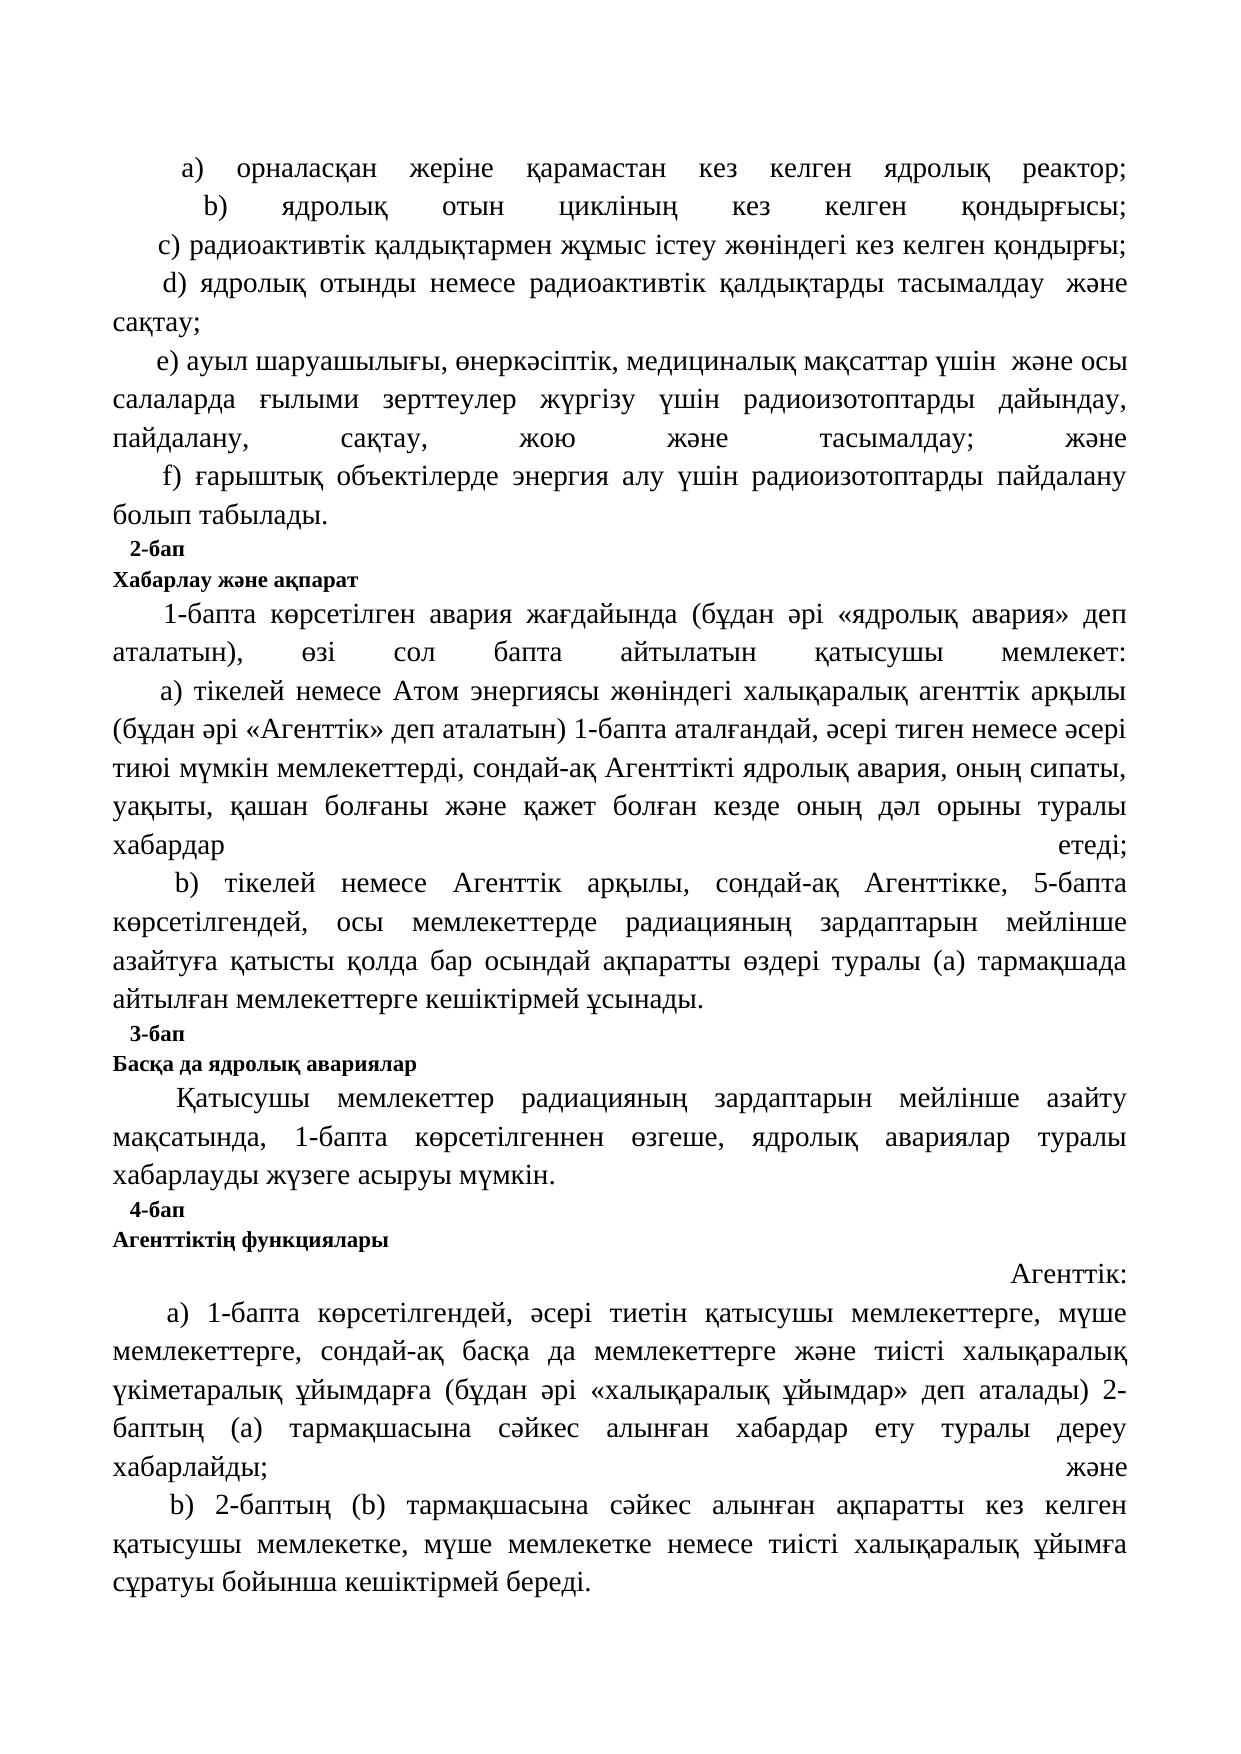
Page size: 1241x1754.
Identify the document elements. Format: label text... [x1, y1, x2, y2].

text Қатысушы мемлекеттер радиацияның зардаптарын мейлінше азайту мақсатында, 1-бапта көрсетілгеннен өзгеше, ядролық авариялар туралы хабарлауды жүзеге асыруы мүмкін. [112, 1080, 1128, 1191]
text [112, 150, 1128, 530]
text 1-бапта көрсетілген авария жағдайында (бұдан әрі «ядролық авария» деп аталатын), өзі сол бапта айтылатын қатысушы мемлекет: а) тікелей немесе Атом энергиясы жөніндегі халықаралық агенттік арқылы (бұдан әрі «Агенттік» деп аталатын) 1-бапта аталғандай, әсері тиген немесе әсері тиюі мүмкін мемлекеттерді, сондай-ақ Агенттікті ядролық авария, оның сипаты, уақыты, қашан болғаны және қажет болған кезде оның дәл орыны туралы хабардар етеді; b) тікелей немесе Агенттік арқылы, сондай-ақ Агенттікке, 5-бапта көрсетілгендей, осы мемлекеттерде радиацияның зардаптарын мейлінше азайтуға қатысты қолда бар осындай ақпаратты өздері туралы (а) тармақшада айтылған мемлекеттерге кешіктірмей ұсынады. [112, 596, 1128, 1015]
text Агенттік: а) 1-бапта көрсетілгендей, әсері тиетін қатысушы мемлекеттерге, мүше мемлекеттерге, сондай-ақ басқа да мемлекеттерге және тиісті халықаралық үкіметаралық ұйымдарға (бұдан әрі «халықаралық ұйымдар» деп аталады) 2-баптың (а) тармақшасына сәйкес алынған хабардар ету туралы дереу хабарлайды; және b) 2-баптың (b) тармақшасына сәйкес алынған ақпаратты кез келген қатысушы мемлекетке, мүше мемлекетке немесе тиісті халықаралық ұйымға сұратуы бойынша кешіктірмей береді. [112, 1256, 1128, 1598]
text 2-бап Хабарлау және ақпарат [112, 535, 1128, 592]
text 3-бап Басқа да ядролық авариялар [112, 1020, 1128, 1076]
text 4-бап Агенттіктің функциялары [112, 1196, 1128, 1252]
